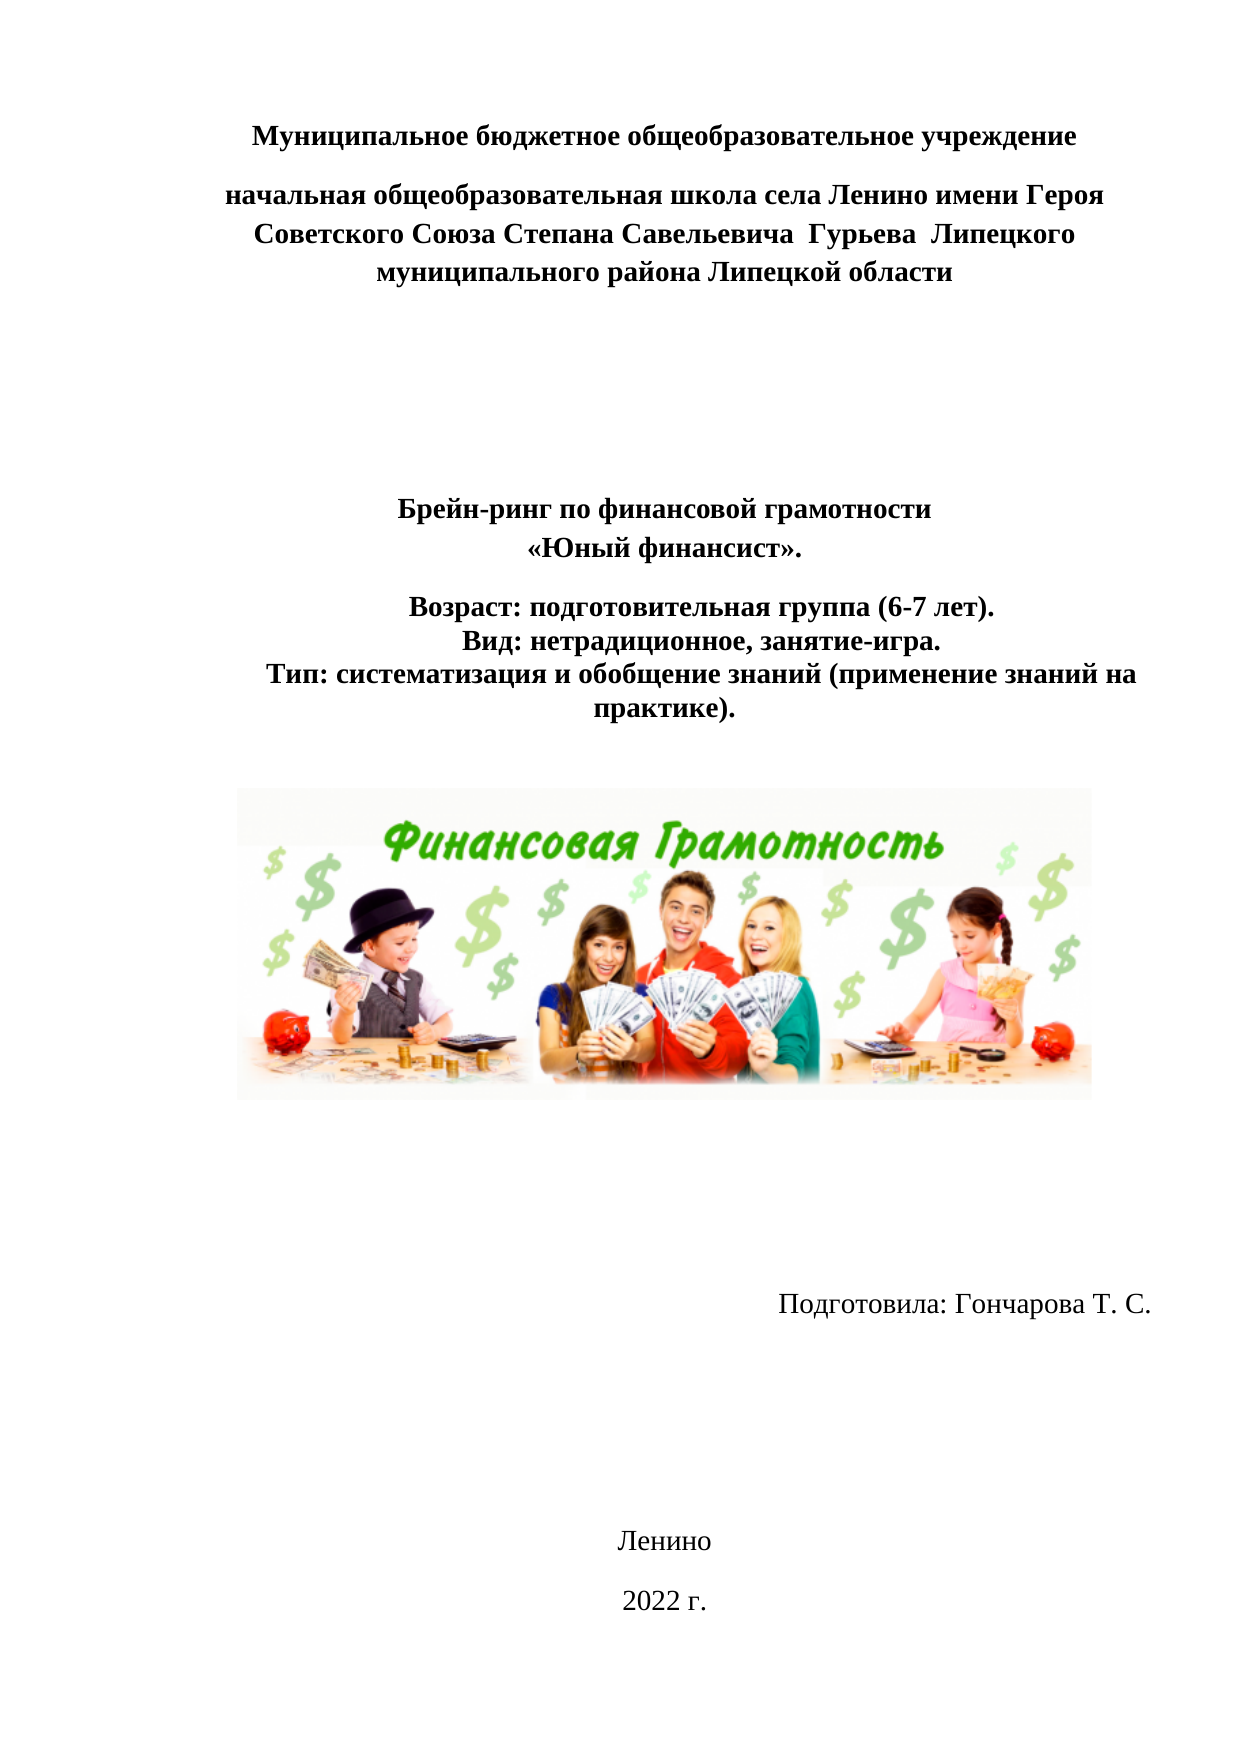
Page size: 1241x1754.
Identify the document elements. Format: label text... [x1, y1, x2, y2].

text 2022 г. [177, 1583, 1152, 1616]
text Муниципальное бюджетное общеобразовательное учреждение [177, 118, 1152, 152]
text Подготовила: Гончарова Т. С. [177, 1286, 1152, 1319]
text Тип: систематизация и обобщение знаний (применение знаний на практике). [177, 656, 1152, 723]
text Ленино [177, 1523, 1152, 1557]
text Вид: нетрадиционное, занятие-игра. [177, 623, 1152, 656]
text Брейн-ринг по финансовой грамотности «Юный финансист». [177, 491, 1152, 563]
picture [237, 788, 1092, 1100]
text начальная общеобразовательная школа села Ленино имени Героя Советского Союза Степана Савельевича Гурьева Липецкого муниципального района Липецкой области [177, 177, 1152, 288]
text Возраст: подготовительная группа (6-7 лет). [177, 589, 1152, 623]
